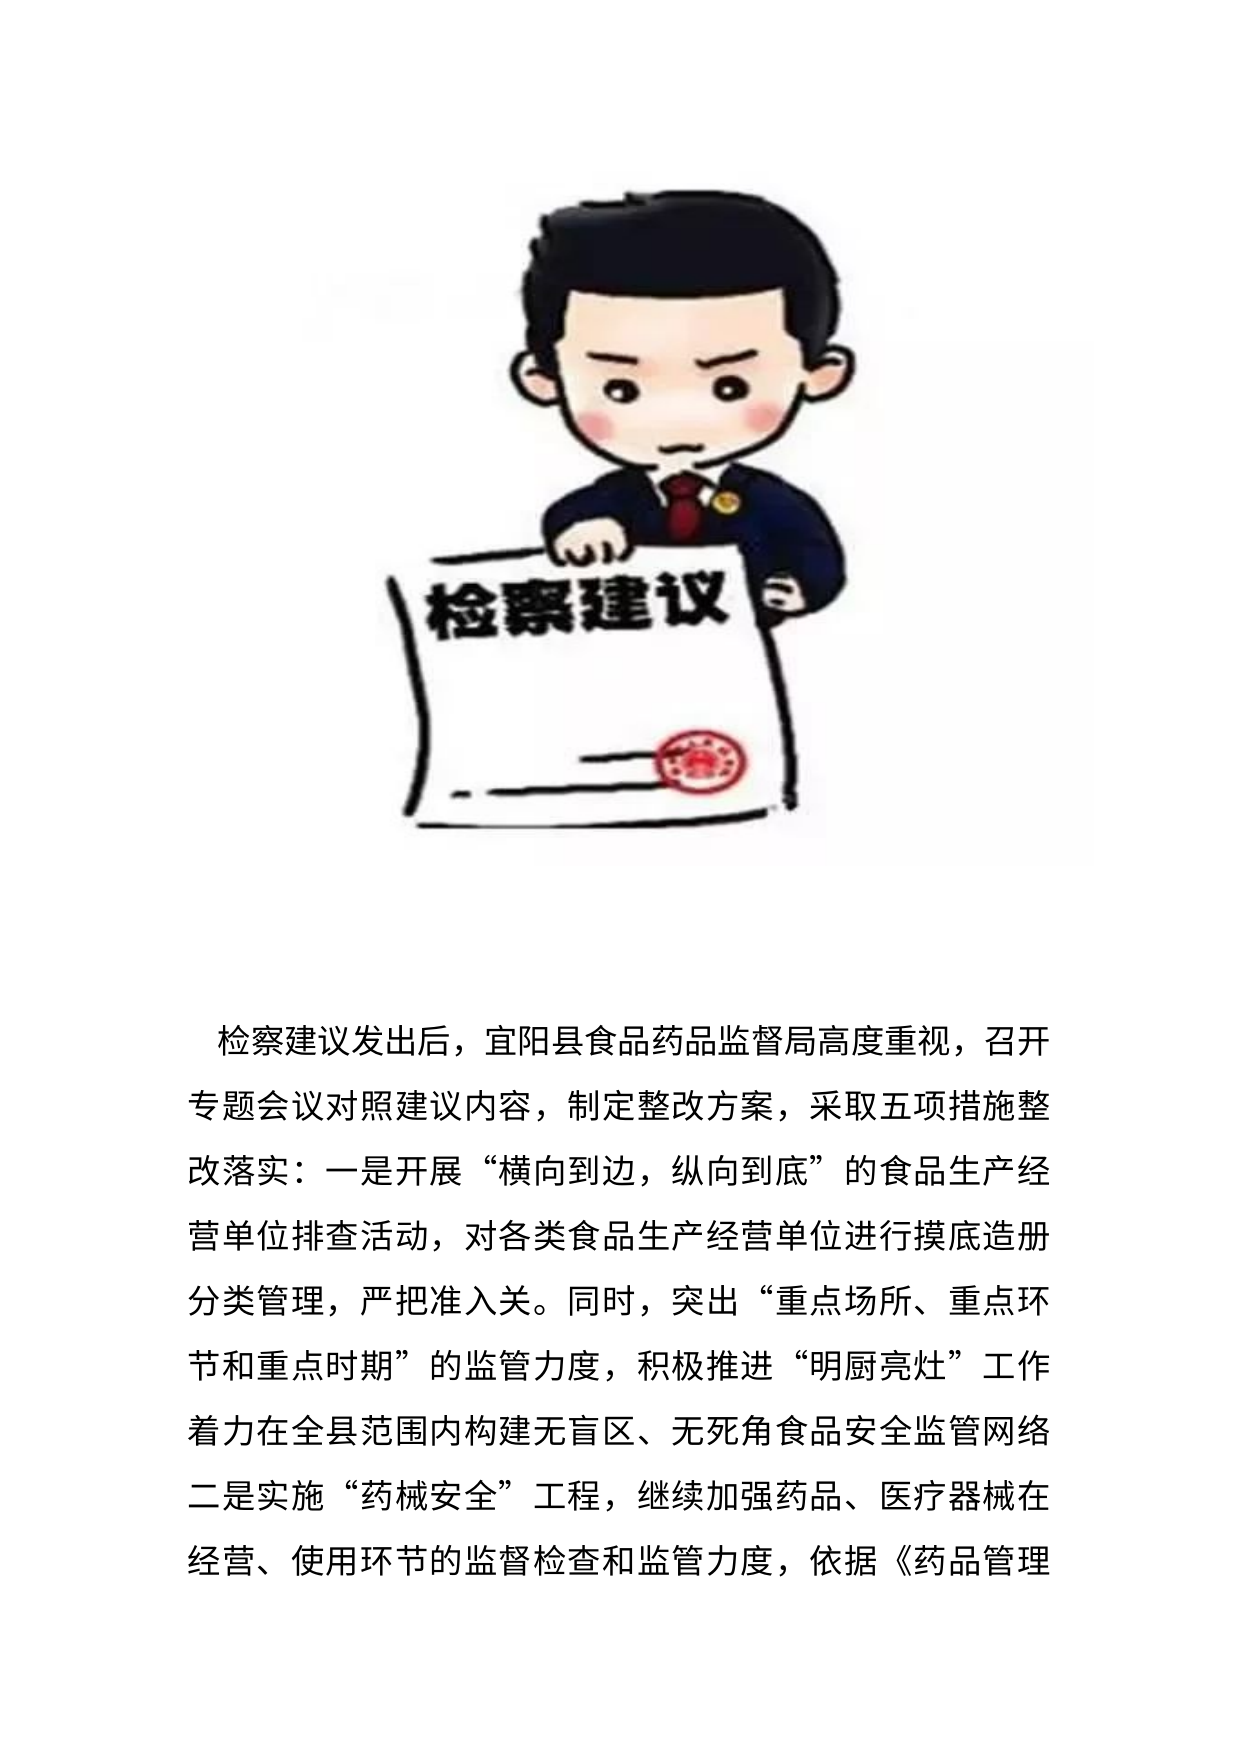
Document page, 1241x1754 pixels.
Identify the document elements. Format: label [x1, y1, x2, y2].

text [187, 1007, 1053, 1592]
picture [187, 162, 1095, 866]
